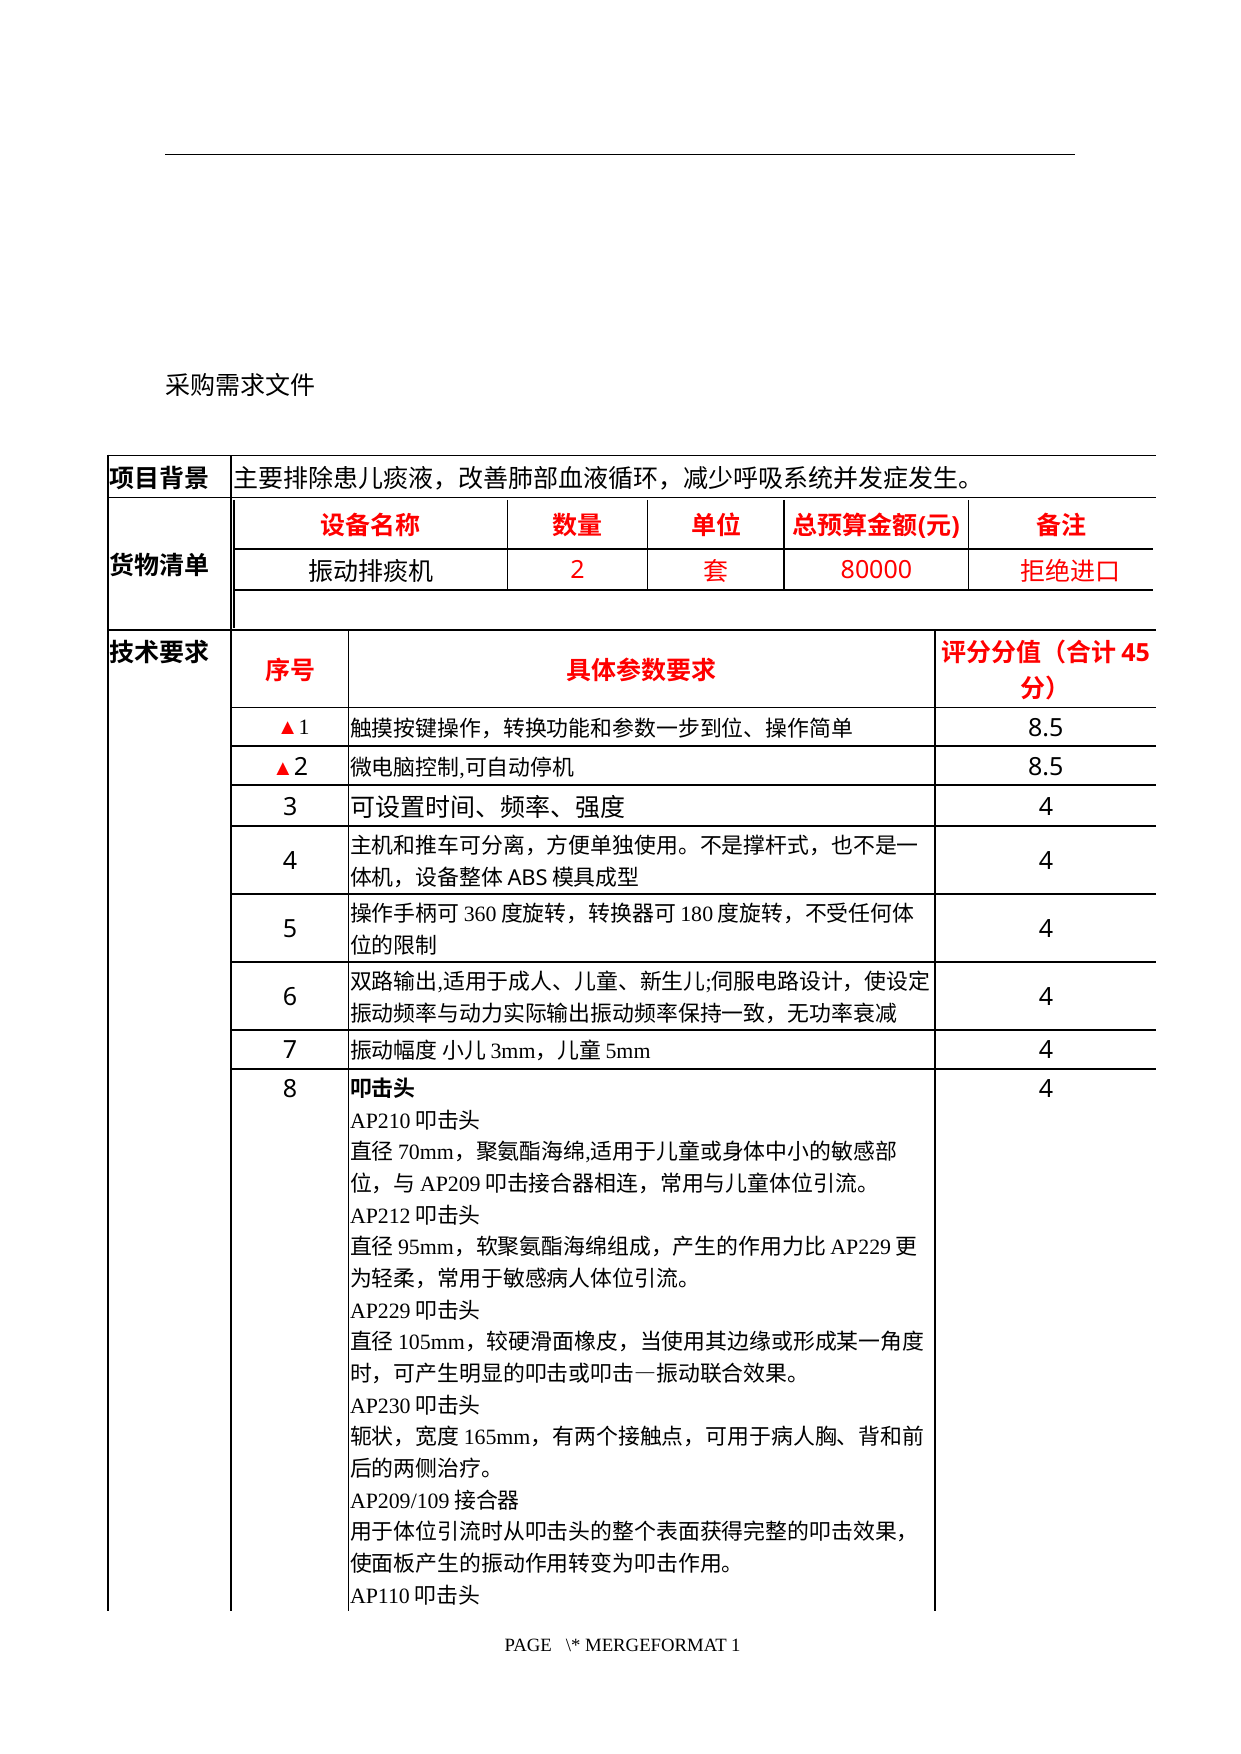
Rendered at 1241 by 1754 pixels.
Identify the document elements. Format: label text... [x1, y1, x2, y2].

table_header 主要排除患儿痰液，改善肺部血液循环，减少呼吸系统并发症发生。 [232, 456, 1156, 497]
table_cell 振动幅度 小儿3mm，儿童5mm [349, 1031, 934, 1068]
table_cell 3 [232, 786, 348, 825]
table_cell 7 [232, 1031, 348, 1068]
table_cell 6 [232, 963, 348, 1029]
table_cell 8.5 [936, 747, 1156, 784]
table_cell 4 [232, 827, 348, 893]
table_cell 双路输出,适用于成人、儿童、新生儿;伺服电路设计，使设定振动频率与动力实际输出振动频率保持一致，无功率衰减 [349, 963, 934, 1029]
table_cell 微电脑控制,可自动停机 [349, 747, 934, 784]
table_cell 8 [232, 1070, 348, 1611]
table_cell 5 [232, 895, 348, 961]
table_cell 4 [936, 963, 1156, 1029]
table_cell ▲2 [232, 747, 348, 784]
table_cell 8.5 [936, 708, 1156, 745]
table_cell 4 [936, 827, 1156, 893]
table_cell 4 [936, 1070, 1156, 1611]
table_cell [232, 498, 1156, 629]
table_cell 4 [936, 1031, 1156, 1068]
table_cell 触摸按键操作，转换功能和参数一步到位、操作简单 [349, 708, 934, 745]
subtitle 采购需求文件 [165, 366, 1075, 402]
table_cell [349, 1070, 934, 1611]
table_cell 主机和推车可分离，方便单独使用。不是撑杆式，也不是一体机，设备整体ABS模具成型 [349, 827, 934, 893]
table_cell 4 [936, 786, 1156, 825]
table_cell 4 [936, 895, 1156, 961]
table_cell 可设置时间、频率、强度 [349, 786, 934, 825]
table_cell 技术要求 [109, 631, 230, 1611]
table_cell 评分分值（合计45分） [936, 631, 1156, 706]
table_cell 具体参数要求 [349, 631, 934, 706]
table_cell 货物清单 [109, 498, 230, 629]
table_cell ▲1 [232, 708, 348, 745]
table_cell 序号 [232, 631, 348, 706]
table_cell 操作手柄可360度旋转，转换器可180度旋转，不受任何体位的限制 [349, 895, 934, 961]
table_header 项目背景 [109, 456, 230, 497]
